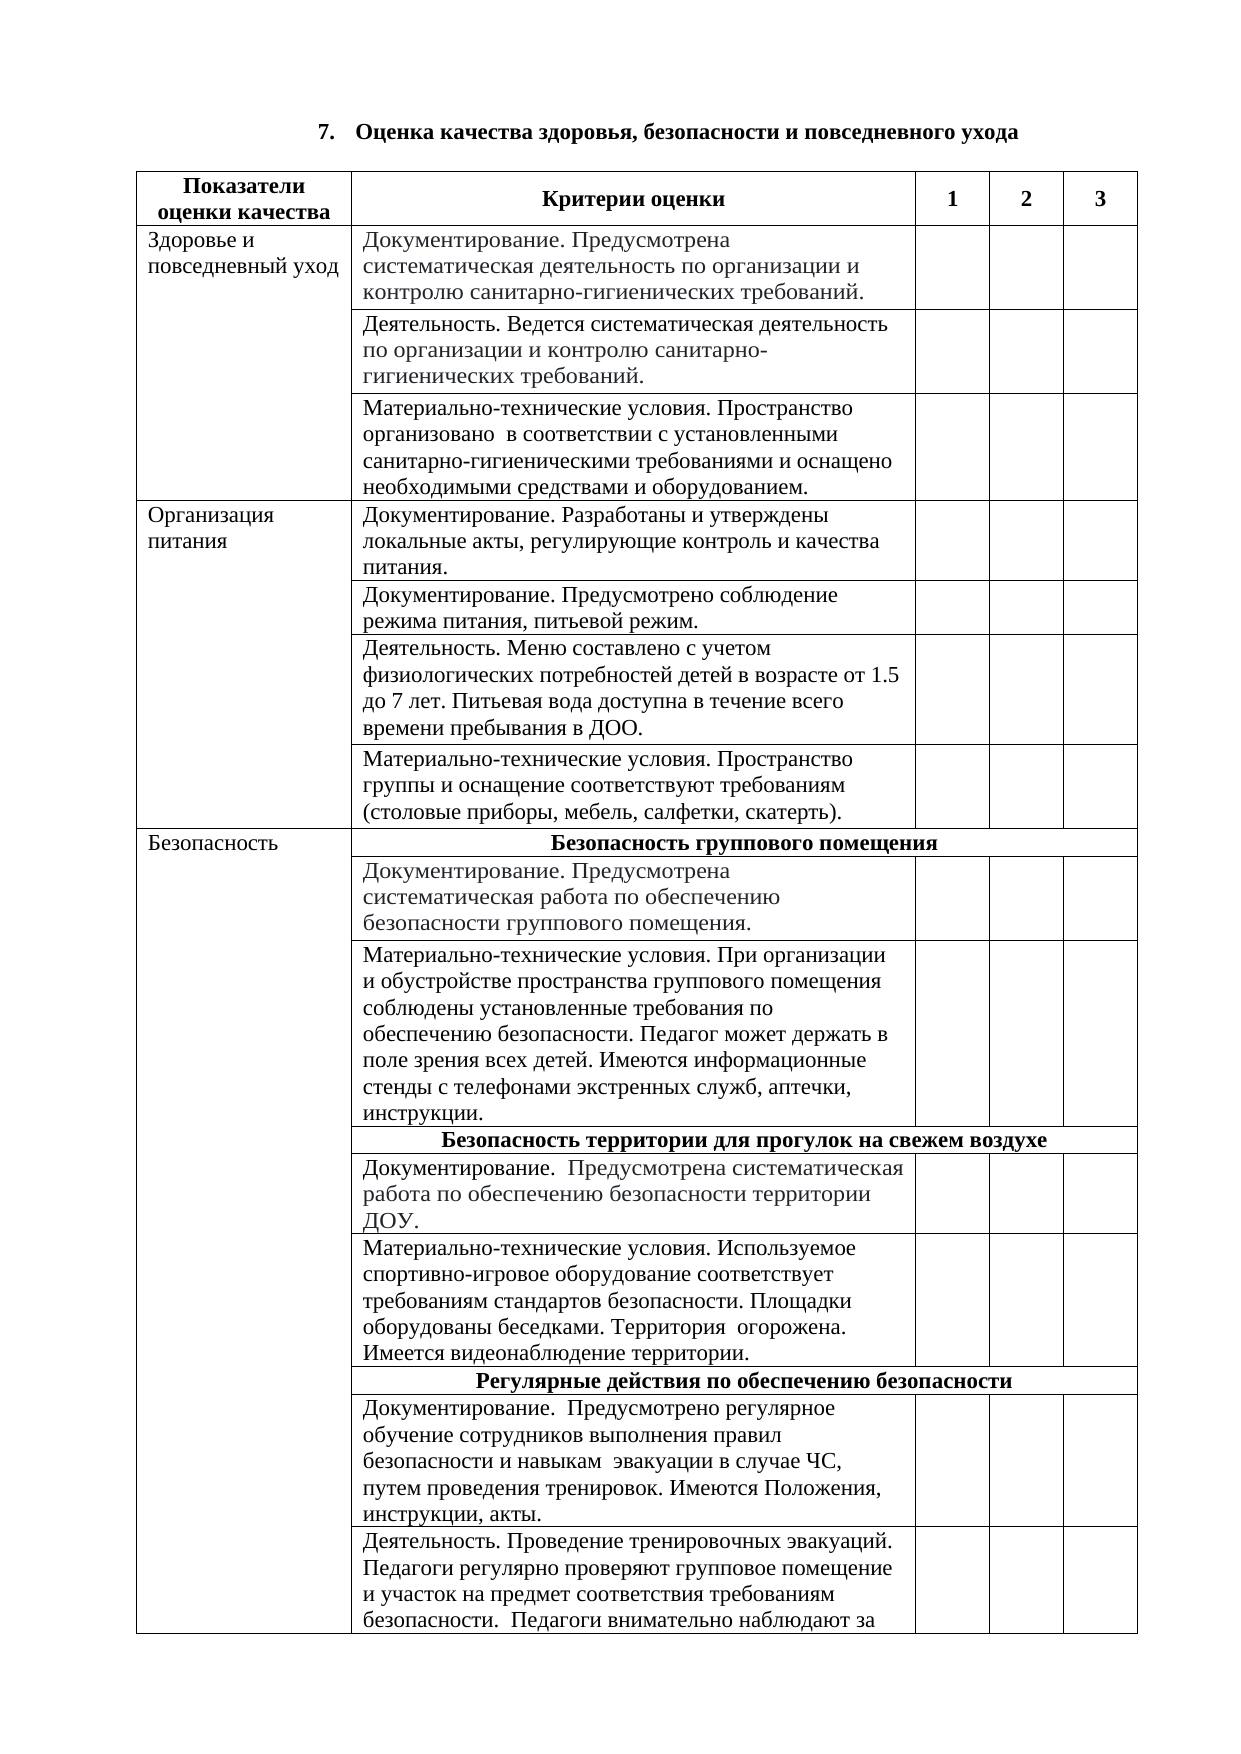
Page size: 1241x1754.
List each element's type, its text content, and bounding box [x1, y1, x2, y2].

table_cell Здоровье и повседневный уход [137, 226, 351, 499]
table_cell Документирование. Предусмотрено соблюдение режима питания, питьевой режим. [352, 581, 915, 633]
table_cell [990, 1395, 1063, 1526]
table_cell Документирование. Разработаны и утверждены локальные акты, регулирующие контроль и качества питания. [352, 501, 915, 580]
table_cell Документирование. Предусмотрена систематическая работа по обеспечению безопасности территории ДОУ. [352, 1154, 915, 1233]
table_cell [990, 635, 1063, 744]
table_cell [916, 581, 989, 633]
table_cell [1064, 635, 1137, 744]
list Оценка качества здоровья, безопасности и повседневного ухода [185, 118, 1152, 144]
table_cell [990, 1234, 1063, 1366]
table_cell Безопасность территории для прогулок на свежем воздухе [352, 1127, 1137, 1153]
table_cell [1064, 941, 1137, 1126]
table_cell [1064, 745, 1137, 828]
table_cell [916, 310, 989, 393]
table_cell Документирование. Предусмотрено регулярное обучение сотрудников выполнения правил безопасности и навыкам эвакуации в случае ЧС, путем проведения тренировок. Имеются Положения, инструкции, акты. [352, 1395, 915, 1526]
table_header 1 [916, 172, 989, 224]
table_cell Деятельность. Меню составлено с учетом физиологических потребностей детей в возрасте от 1.5 до 7 лет. Питьевая вода доступна в течение всего времени пребывания в ДОО. [352, 635, 915, 744]
table_cell [990, 581, 1063, 633]
table_cell [916, 226, 989, 309]
table_cell Материально-технические условия. Используемое спортивно-игровое оборудование соответствует требованиям стандартов безопасности. Площадки оборудованы беседками. Территория огорожена. Имеется видеонаблюдение территории. [352, 1234, 915, 1366]
table_header Показатели оценки качества [137, 172, 351, 224]
table_cell [916, 1527, 989, 1633]
table_cell Регулярные действия по обеспечению безопасности [352, 1367, 1137, 1393]
table_cell [916, 1154, 989, 1233]
table_cell [916, 941, 989, 1126]
table_cell [1064, 1527, 1137, 1633]
table_cell [916, 1234, 989, 1366]
table_cell [990, 941, 1063, 1126]
table_cell [916, 857, 989, 940]
table_cell [1064, 501, 1137, 580]
table_cell [916, 501, 989, 580]
table_cell [916, 635, 989, 744]
table_cell Документирование. Предусмотрена систематическая деятельность по организации и контролю санитарно-гигиенических требований. [352, 226, 915, 309]
table_cell [1064, 1154, 1137, 1233]
table_cell Организация питания [137, 501, 351, 828]
table_cell Документирование. Предусмотрена систематическая работа по обеспечению безопасности группового помещения. [352, 857, 915, 940]
table_cell [1064, 226, 1137, 309]
table_cell [990, 226, 1063, 309]
table_cell [1064, 1395, 1137, 1526]
table_header 2 [990, 172, 1063, 224]
table_cell Материально-технические условия. Пространство группы и оснащение соответствуют требованиям (столовые приборы, мебель, салфетки, скатерть). [352, 745, 915, 828]
table_cell [990, 501, 1063, 580]
table_header Критерии оценки [352, 172, 915, 224]
table_cell [990, 310, 1063, 393]
table_cell [990, 394, 1063, 499]
table_cell [1064, 581, 1137, 633]
table_cell [1064, 394, 1137, 499]
table_cell Безопасность группового помещения [352, 829, 1137, 856]
table_cell [990, 745, 1063, 828]
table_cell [352, 1527, 915, 1633]
table_cell Материально-технические условия. При организации и обустройстве пространства группового помещения соблюдены установленные требования по обеспечению безопасности. Педагог может держать в поле зрения всех детей. Имеются информационные стенды с телефонами экстренных служб, аптечки, инструкции. [352, 941, 915, 1126]
table_cell [1064, 310, 1137, 393]
table_cell Деятельность. Ведется систематическая деятельность по организации и контролю санитарно-гигиенических требований. [352, 310, 915, 393]
table_cell [990, 1527, 1063, 1633]
table_cell [1064, 1234, 1137, 1366]
table_cell [990, 1154, 1063, 1233]
table_cell [1064, 857, 1137, 940]
table_cell [916, 745, 989, 828]
table_cell [990, 857, 1063, 940]
table_cell Материально-технические условия. Пространство организовано в соответствии с установленными санитарно-гигиеническими требованиями и оснащено необходимыми средствами и оборудованием. [352, 394, 915, 499]
table_header 3 [1064, 172, 1137, 224]
table_cell [916, 1395, 989, 1526]
table_cell Безопасность [137, 829, 351, 1633]
table_cell [916, 394, 989, 499]
